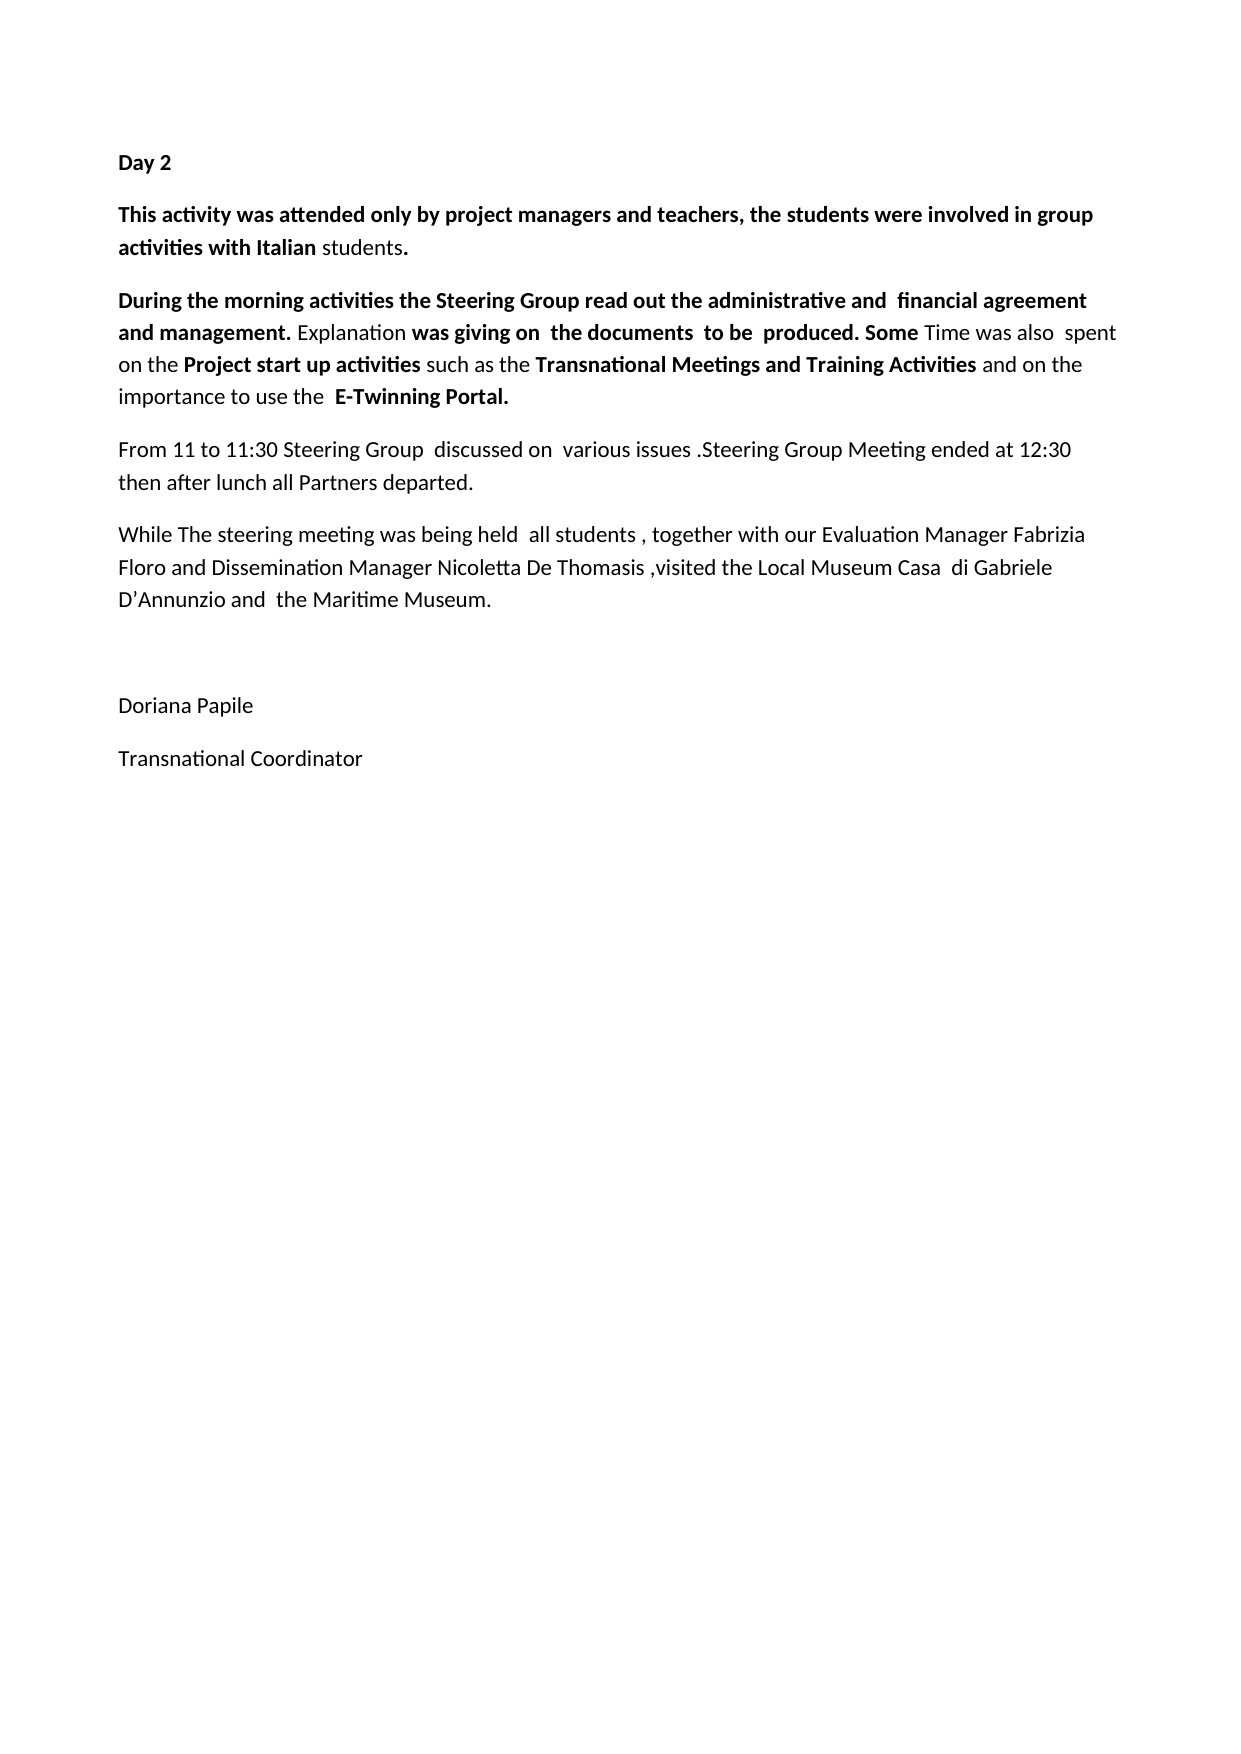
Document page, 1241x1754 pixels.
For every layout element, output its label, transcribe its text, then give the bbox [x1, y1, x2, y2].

text During the morning activities the Steering Group read out the administrative and financial agreement and management. Explanation was giving on the documents to be produced. Some Time was also spent on the Project start up activities such as the Transnational Meetings and Training Activities and on the importance to use the E-Twinning Portal. [118, 286, 1122, 410]
text This activity was attended only by project managers and teachers, the students were involved in group activities with Italian students. [118, 201, 1122, 261]
text While The steering meeting was being held all students , together with our Evaluation Manager Fabrizia Floro and Dissemination Manager Nicoletta De Thomasis ,visited the Local Museum Casa di Gabriele D’Annunzio and the Maritime Museum. [118, 521, 1122, 613]
text Doriana Papile [118, 691, 1122, 719]
text Day 2 [118, 148, 1122, 176]
text Transnational Coordinator [118, 744, 1122, 772]
text From 11 to 11:30 Steering Group discussed on various issues .Steering Group Meeting ended at 12:30 then after lunch all Partners departed. [118, 435, 1122, 496]
